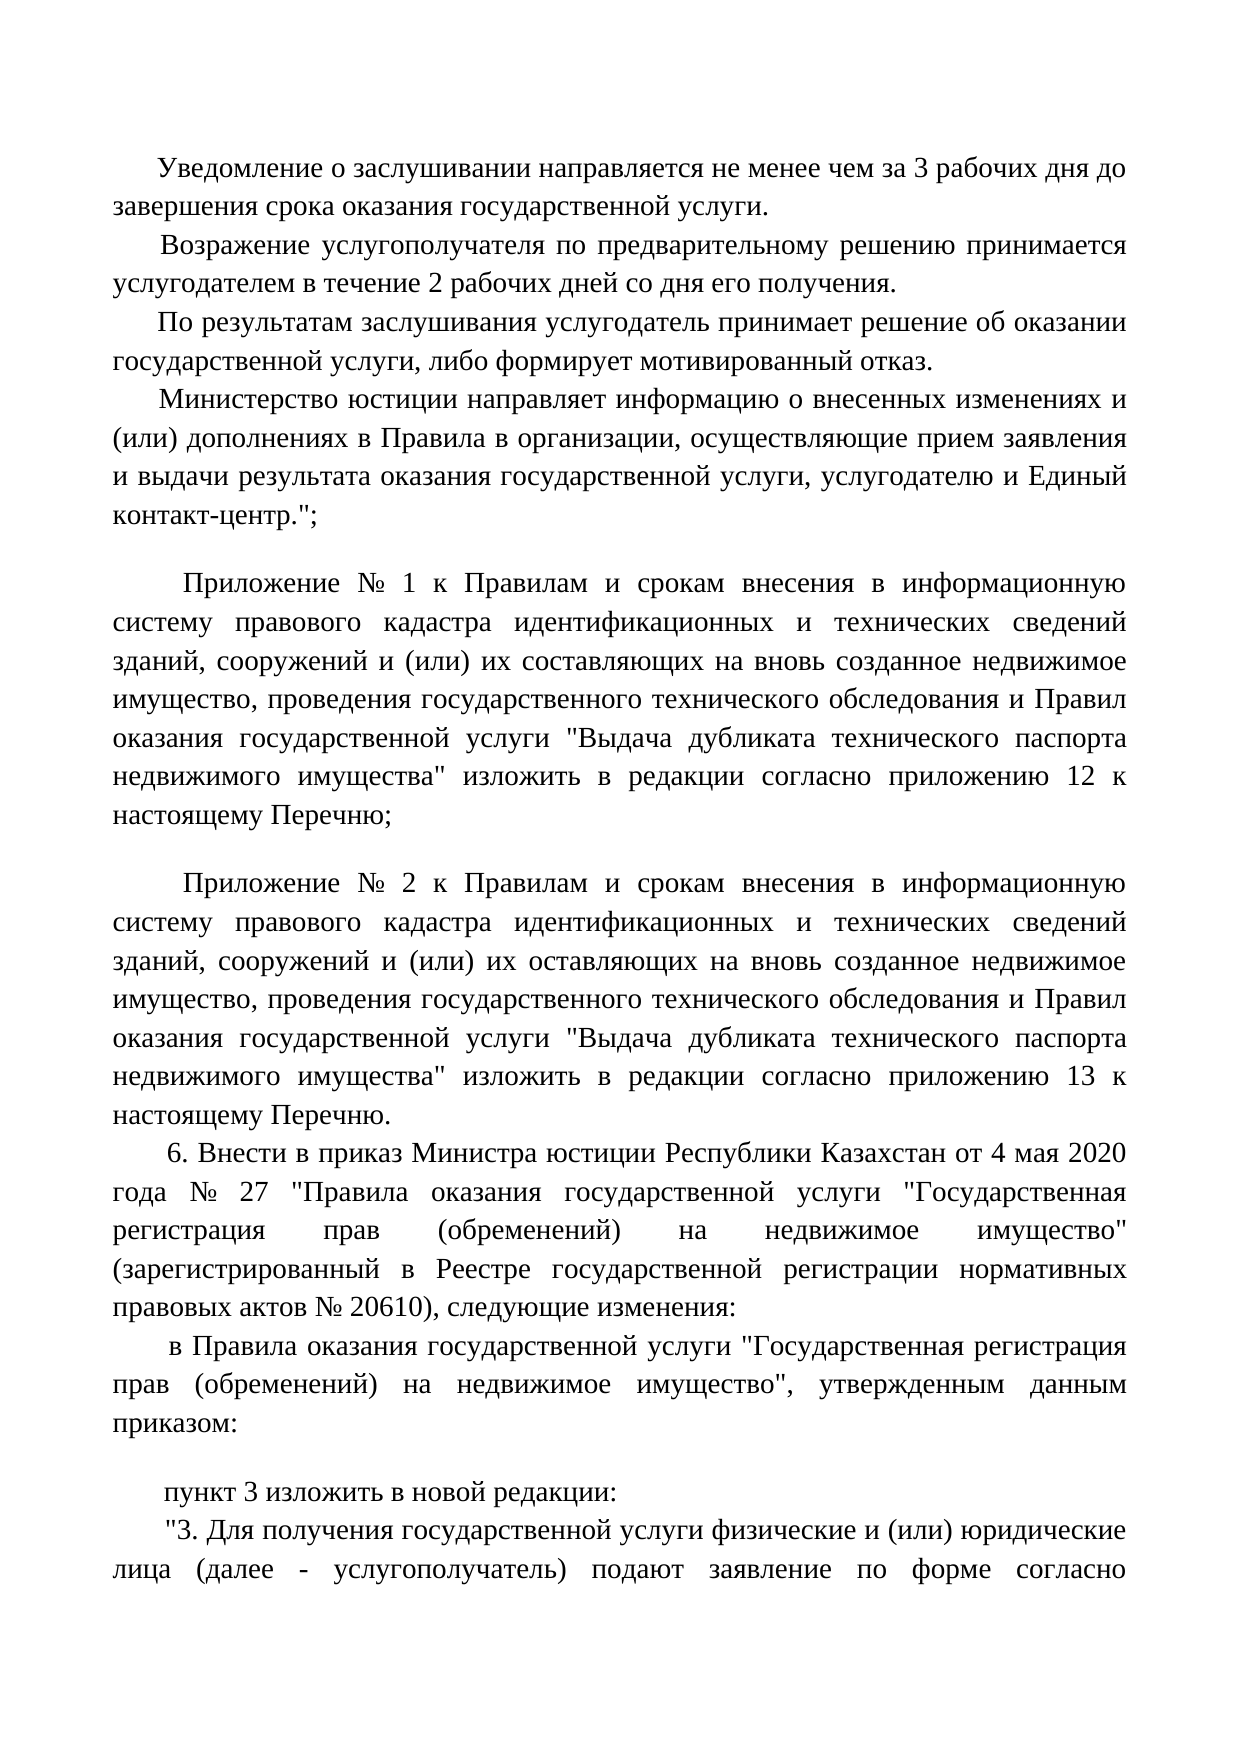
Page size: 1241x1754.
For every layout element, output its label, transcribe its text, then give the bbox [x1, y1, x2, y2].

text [112, 1512, 1128, 1584]
text Приложение № 1 к Правилам и срокам внесения в информационную систему правового кадастра идентификационных и технических сведений зданий, сооружений и (или) их составляющих на вновь созданное недвижимое имущество, проведения государственного технического обследования и Правил оказания государственной услуги "Выдача дубликата технического паспорта недвижимого имущества" изложить в редакции согласно приложению 12 к настоящему Перечню; [112, 566, 1128, 830]
text По результатам заслушивания услугодатель принимает решение об оказании государственной услуги, либо формирует мотивированный отказ. [112, 304, 1128, 376]
text Возражение услугополучателя по предварительному решению принимается услугодателем в течение 2 рабочих дней со дня его получения. [112, 227, 1128, 299]
text Приложение № 2 к Правилам и срокам внесения в информационную систему правового кадастра идентификационных и технических сведений зданий, сооружений и (или) их оставляющих на вновь созданное недвижимое имущество, проведения государственного технического обследования и Правил оказания государственной услуги "Выдача дубликата технического паспорта недвижимого имущества" изложить в редакции согласно приложению 13 к настоящему Перечню. [112, 866, 1128, 1130]
text Уведомление о заслушивании направляется не менее чем за 3 рабочих дня до завершения срока оказания государственной услуги. [112, 150, 1128, 222]
text пункт 3 изложить в новой редакции: [112, 1474, 1128, 1507]
text Министерство юстиции направляет информацию о внесенных изменениях и (или) дополнениях в Правила в организации, осуществляющие прием заявления и выдачи результата оказания государственной услуги, услугодателю и Единый контакт-центр."; [112, 381, 1128, 530]
text в Правила оказания государственной услуги "Государственная регистрация прав (обременений) на недвижимое имущество", утвержденным данным приказом: [112, 1328, 1128, 1439]
text 6. Внести в приказ Министра юстиции Республики Казахстан от 4 мая 2020 года № 27 "Правила оказания государственной услуги "Государственная регистрация прав (обременений) на недвижимое имущество" (зарегистрированный в Реестре государственной регистрации нормативных правовых актов № 20610), следующие изменения: [112, 1135, 1128, 1323]
